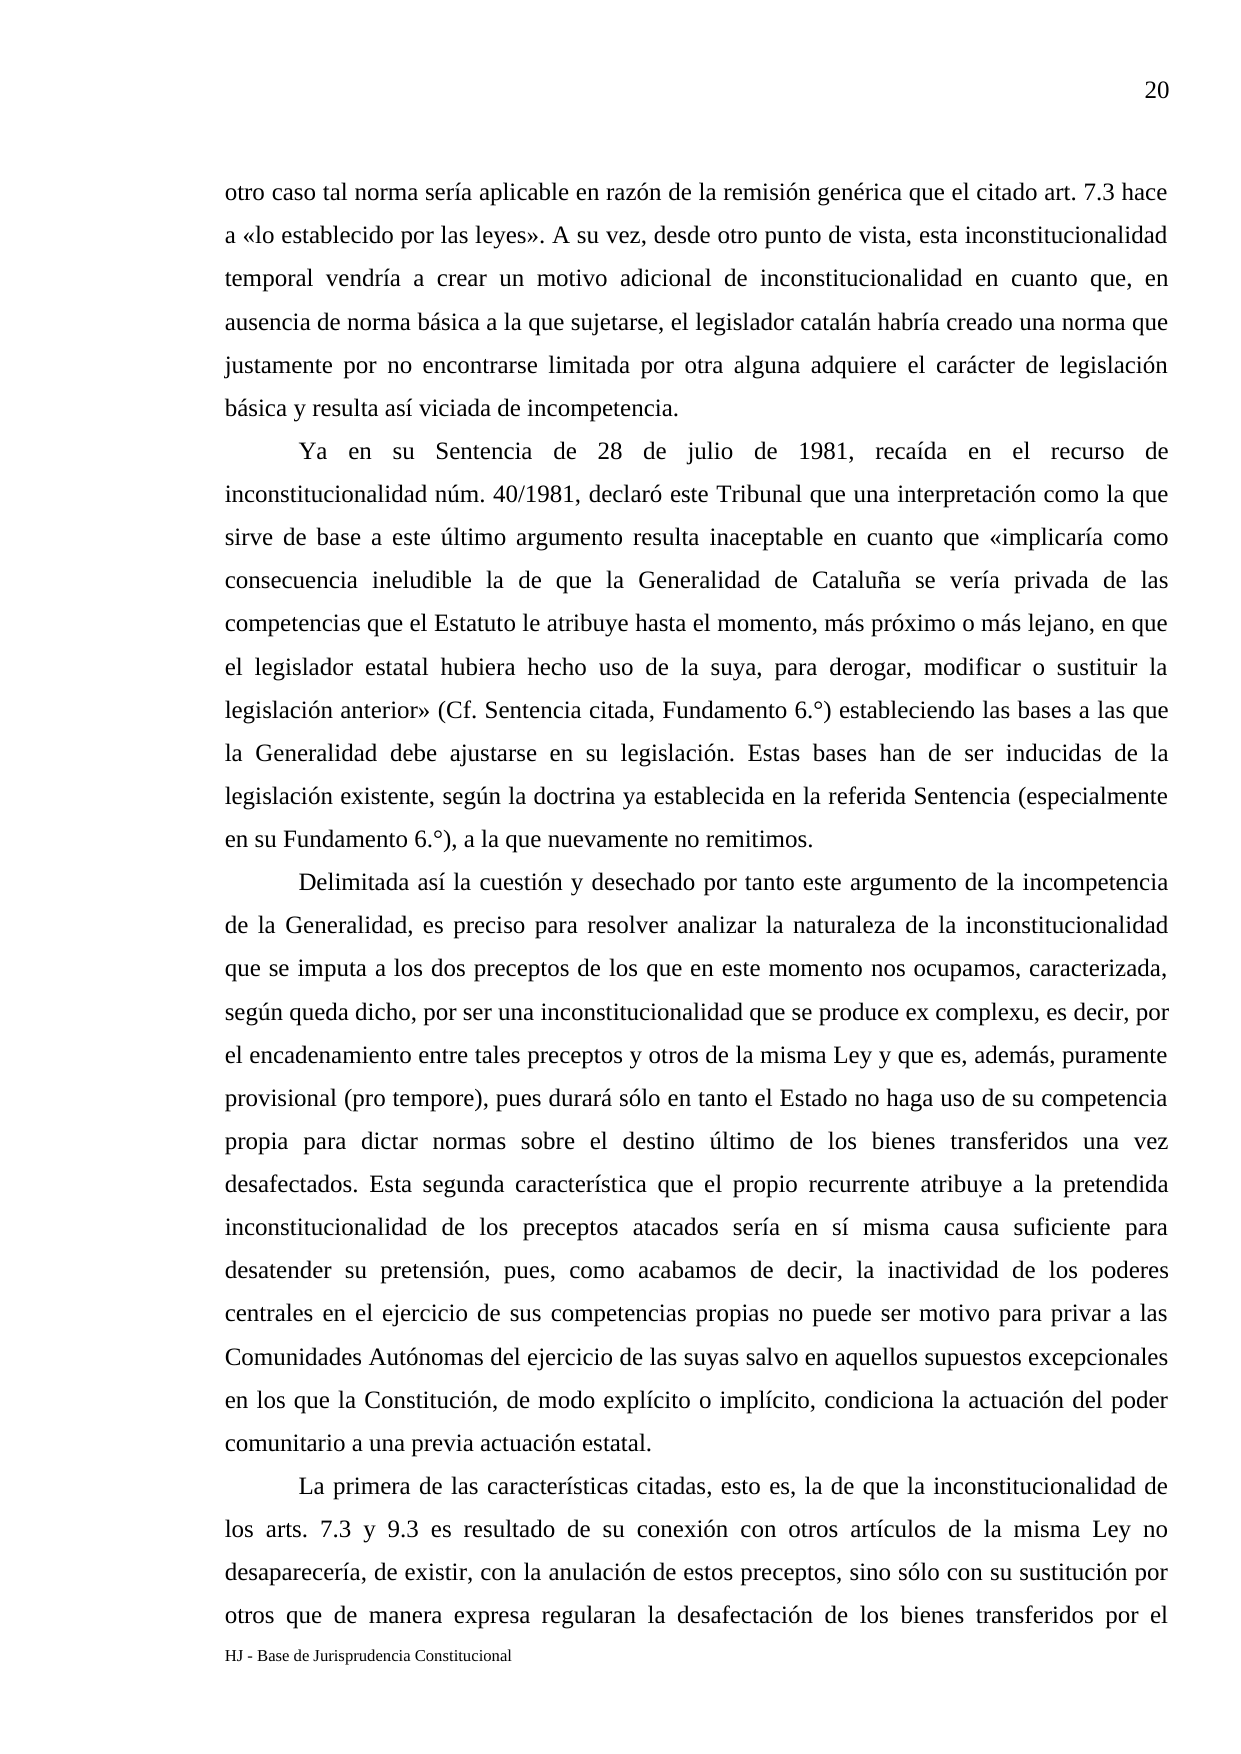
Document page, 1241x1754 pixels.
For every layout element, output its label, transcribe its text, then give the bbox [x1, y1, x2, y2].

text Delimitada así la cuestión y desechado por tanto este argumento de la incompetencia de la Generalidad, es preciso para resolver analizar la naturaleza de la inconstitucionalidad que se imputa a los dos preceptos de los que en este momento nos ocupamos, caracterizada, según queda dicho, por ser una inconstitucionalidad que se produce ex complexu, es decir, por el encadenamiento entre tales preceptos y otros de la misma Ley y que es, además, puramente provisional (pro tempore), pues durará sólo en tanto el Estado no haga uso de su competencia propia para dictar normas sobre el destino último de los bienes transferidos una vez desafectados. Esta segunda característica que el propio recurrente atribuye a la pretendida inconstitucionalidad de los preceptos atacados sería en sí misma causa suficiente para desatender su pretensión, pues, como acabamos de decir, la inactividad de los poderes centrales en el ejercicio de sus competencias propias no puede ser motivo para privar a las Comunidades Autónomas del ejercicio de las suyas salvo en aquellos supuestos excepcionales en los que la Constitución, de modo explícito o implícito, condiciona la actuación del poder comunitario a una previa actuación estatal. [224, 867, 1169, 1457]
text Ya en su Sentencia de 28 de julio de 1981, recaída en el recurso de inconstitucionalidad núm. 40/1981, declaró este Tribunal que una interpretación como la que sirve de base a este último argumento resulta inaceptable en cuanto que «implicaría como consecuencia ineludible la de que la Generalidad de Cataluña se vería privada de las competencias que el Estatuto le atribuye hasta el momento, más próximo o más lejano, en que el legislador estatal hubiera hecho uso de la suya, para derogar, modificar o sustituir la legislación anterior» (Cf. Sentencia citada, Fundamento 6.°) estableciendo las bases a las que la Generalidad debe ajustarse en su legislación. Estas bases han de ser inducidas de la legislación existente, según la doctrina ya establecida en la referida Sentencia (especialmente en su Fundamento 6.°), a la que nuevamente no remitimos. [224, 436, 1169, 853]
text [224, 177, 1169, 422]
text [224, 1471, 1169, 1629]
